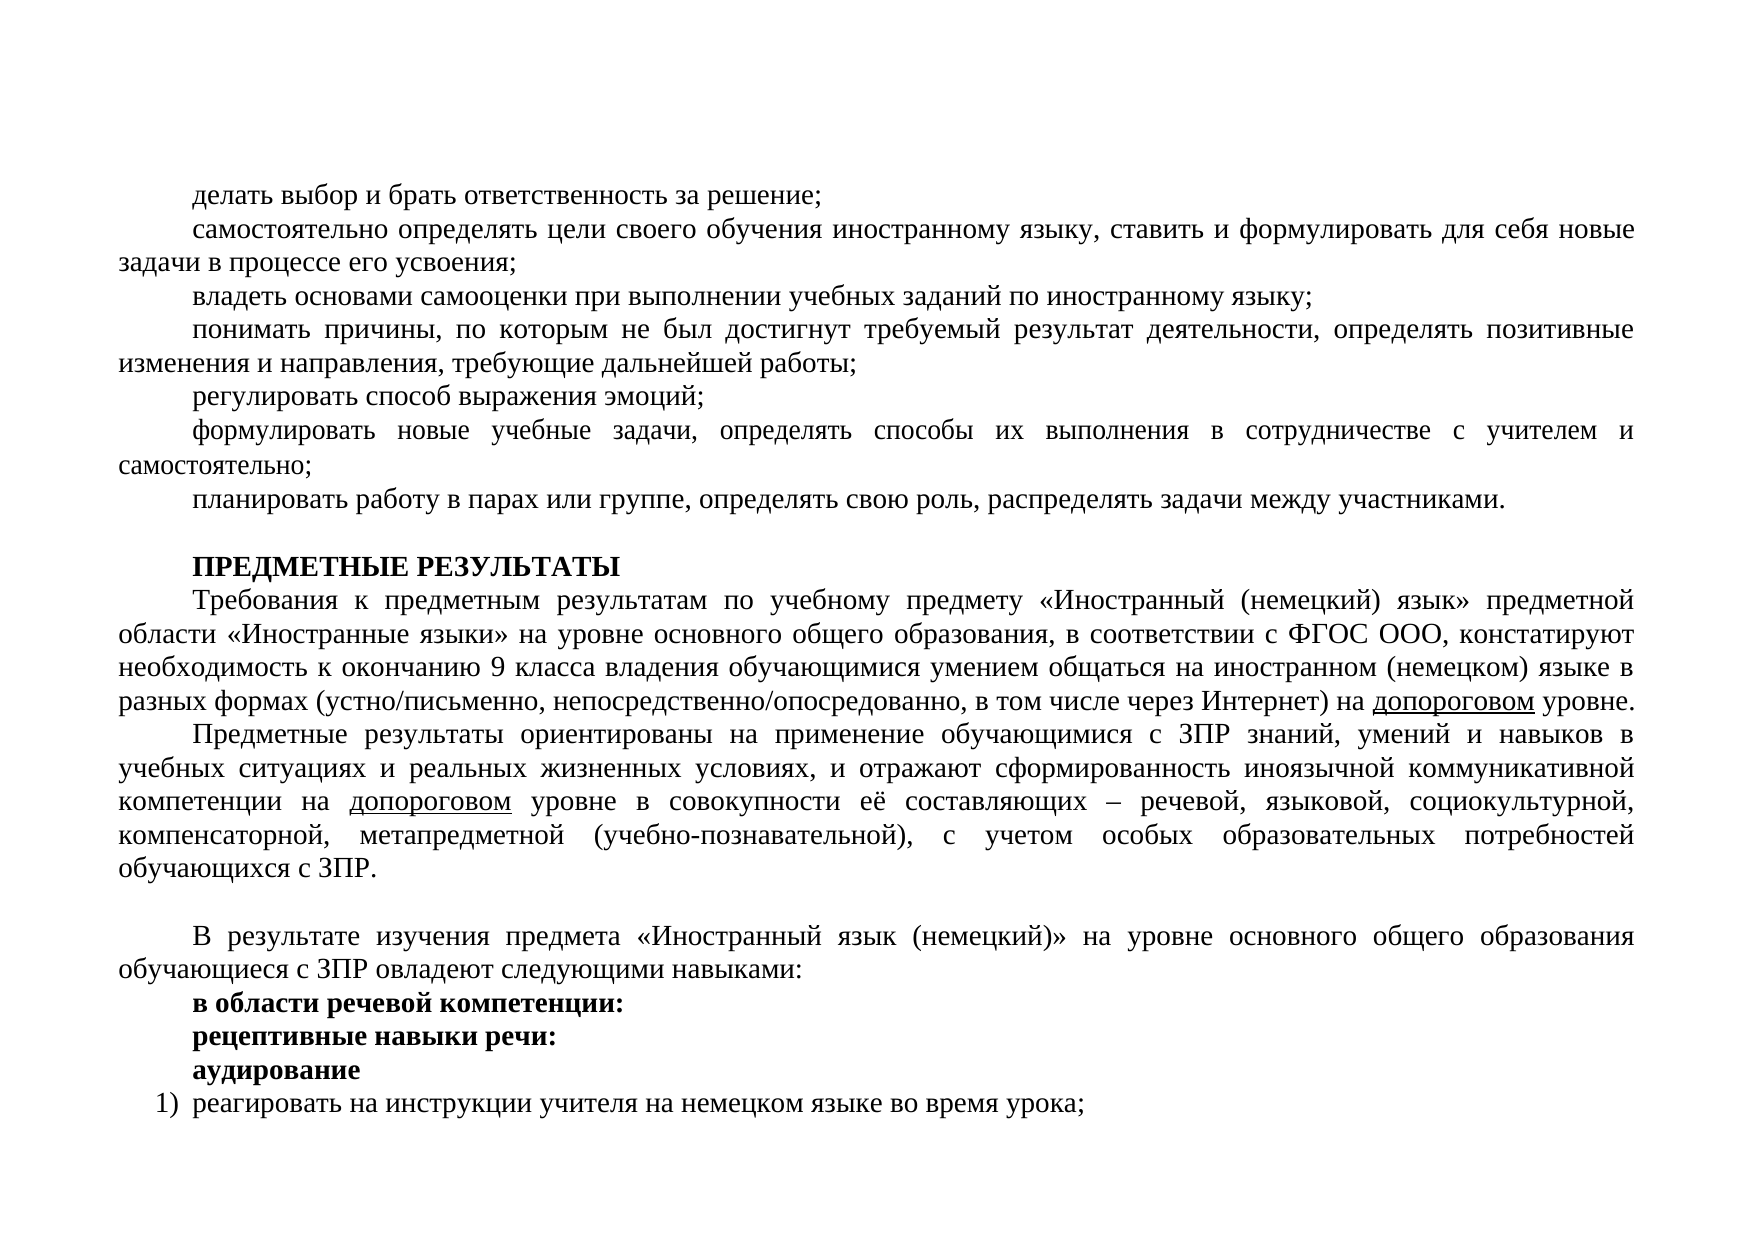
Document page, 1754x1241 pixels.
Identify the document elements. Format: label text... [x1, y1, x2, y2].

text планировать работу в парах или группе, определять свою роль, распределять задачи между участниками. [118, 482, 1636, 515]
text формулировать новые учебные задачи, определять способы их выполнения в сотрудничестве с учителем и самостоятельно; [118, 412, 1636, 482]
text в области речевой компетенции: [118, 985, 1636, 1018]
text рецептивные навыки речи: [118, 1018, 1636, 1052]
text самостоятельно определять цели своего обучения иностранному языку, ставить и формулировать для себя новые задачи в процессе его усвоения; [118, 211, 1636, 278]
text Требования к предметным результатам по учебному предмету «Иностранный (немецкий) язык» предметной области «Иностранные языки» на уровне основного общего образования, в соответствии с ФГОС ООО, констатируют необходимость к окончанию 9 класса владения обучающимися умением общаться на иностранном (немецком) языке в разных формах (устно/письменно, непосредственно/опосредованно, в том числе через Интернет) на допороговом уровне. [118, 582, 1636, 716]
text делать выбор и брать ответственность за решение; [118, 177, 1636, 211]
text Предметные результаты ориентированы на применение обучающимися с ЗПР знаний, умений и навыков в учебных ситуациях и реальных жизненных условиях, и отражают сформированность иноязычной коммуникативной компетенции на допороговом уровне в совокупности её составляющих – речевой, языковой, социокультурной, компенсаторной, метапредметной (учебно-познавательной), с учетом особых образовательных потребностей обучающихся с ЗПР. [118, 716, 1636, 884]
text Предметные результаты [118, 549, 1636, 582]
text владеть основами самооценки при выполнении учебных заданий по иностранному языку; [118, 278, 1636, 311]
text регулировать способ выражения эмоций; [118, 378, 1636, 412]
text аудирование [118, 1052, 1636, 1085]
text понимать причины, по которым не был достигнут требуемый результат деятельности, определять позитивные изменения и направления, требующие дальнейшей работы; [118, 311, 1636, 378]
text В результате изучения предмета «Иностранный язык (немецкий)» на уровне основного общего образования обучающиеся с ЗПР овладеют следующими навыками: [118, 918, 1636, 985]
list реагировать на инструкции учителя на немецком языке во время урока; [154, 1085, 1636, 1119]
